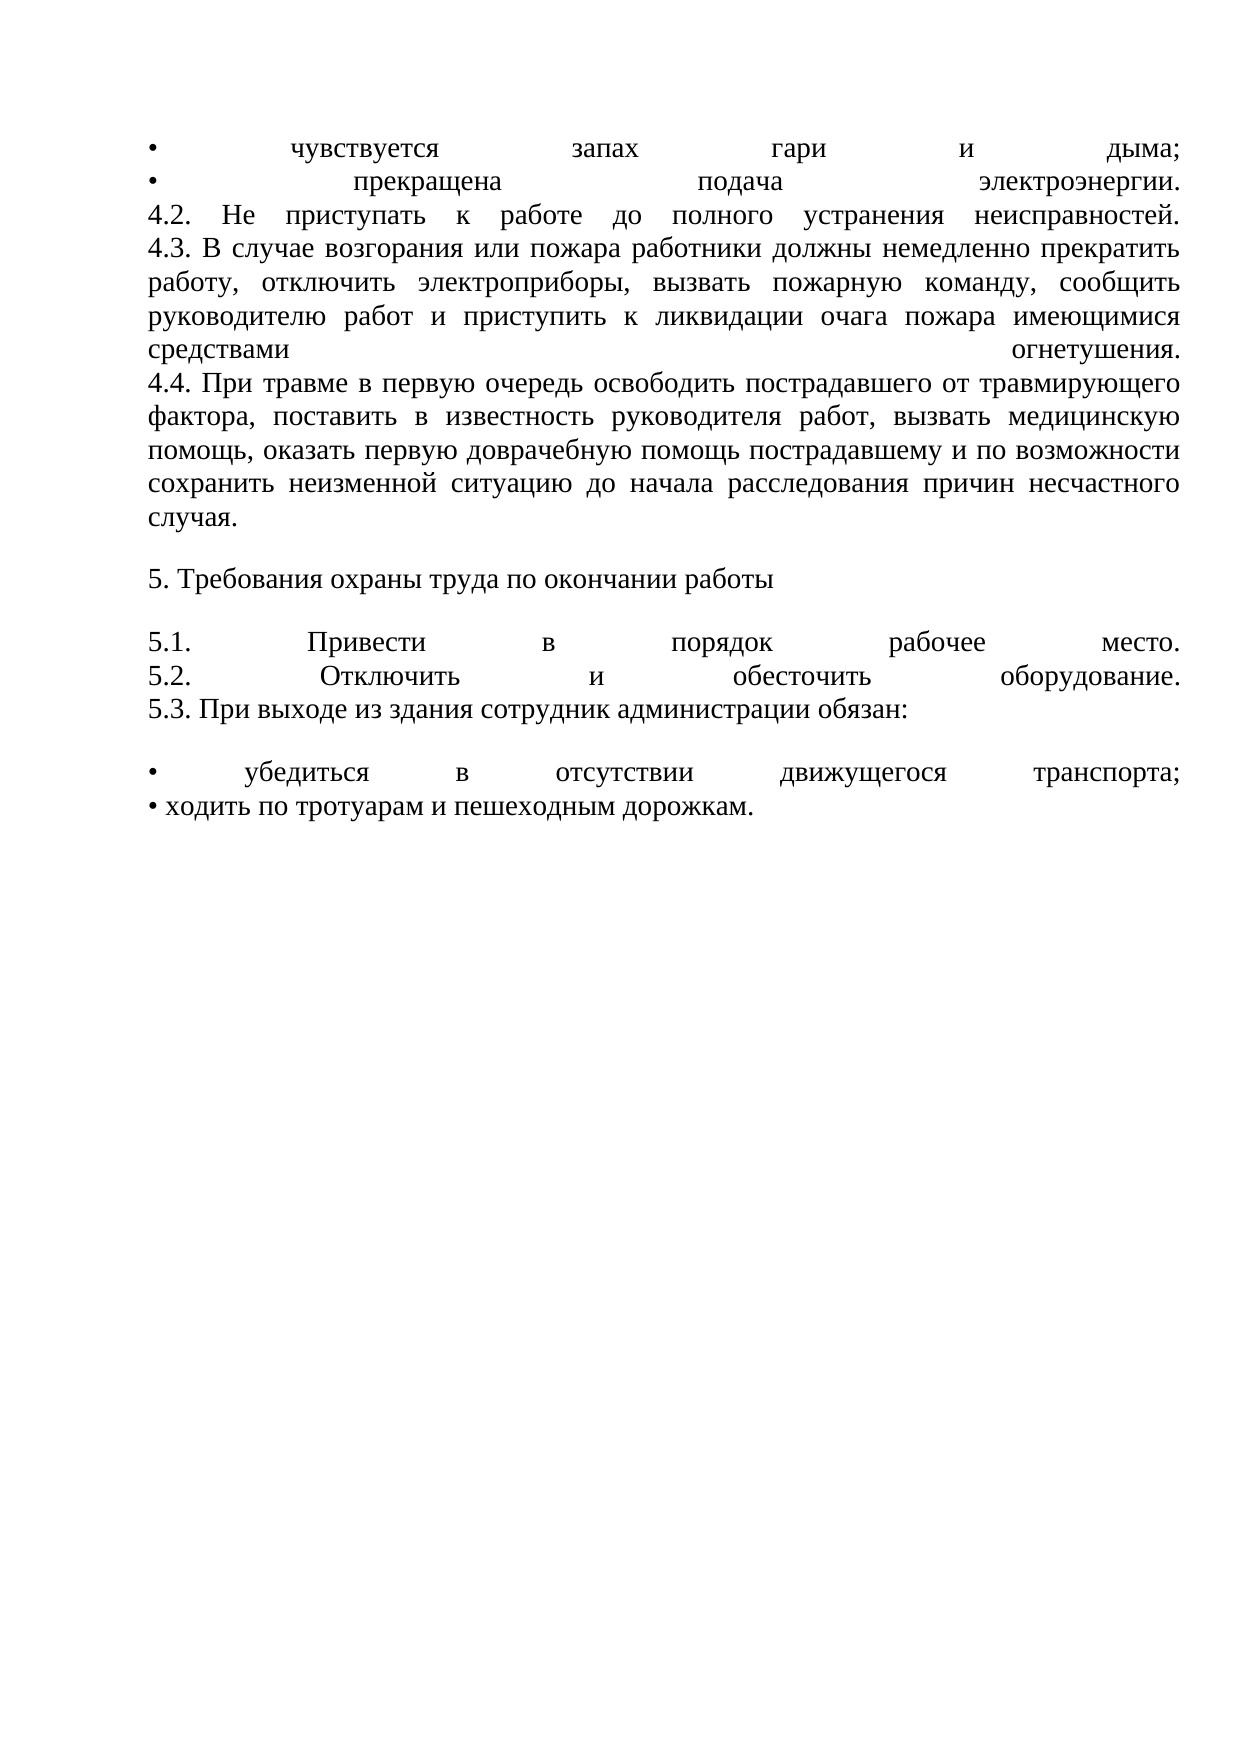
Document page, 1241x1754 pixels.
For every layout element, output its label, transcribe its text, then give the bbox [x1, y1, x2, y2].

text 5.1. Привести в порядок рабочее место. 5.2. Отключить и обесточить оборудование. 5.3. При выходе из здания сотрудник администрации обязан: [148, 624, 1181, 725]
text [148, 118, 1181, 532]
text 5. Требования охраны труда по окончании работы [148, 562, 1181, 595]
text • убедиться в отсутствии движущегося транспорта; • ходить по тротуарам и пешеходным дорожкам. [148, 754, 1181, 821]
